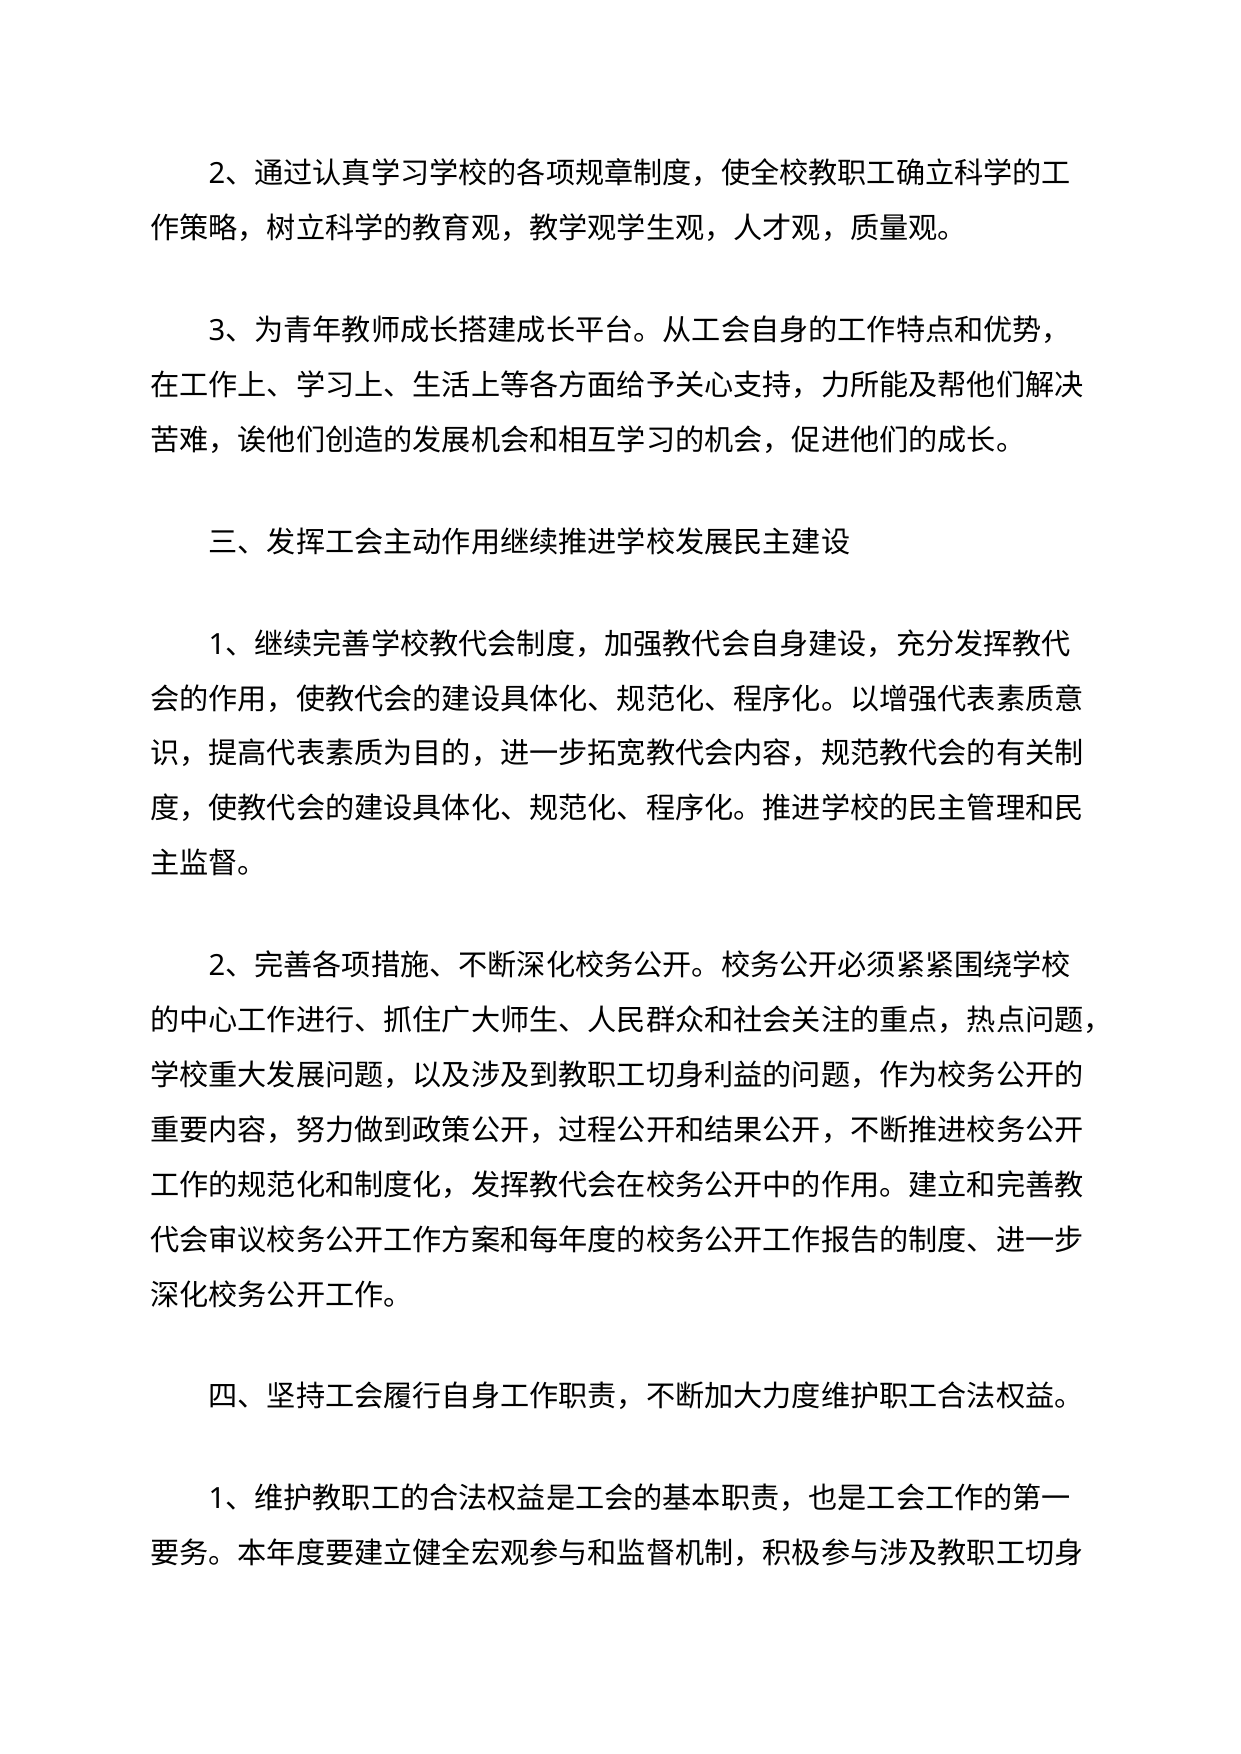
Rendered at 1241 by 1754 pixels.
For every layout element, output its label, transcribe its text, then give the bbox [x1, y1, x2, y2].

text 三、发挥工会主动作用继续推进学校发展民主建设 [150, 518, 1090, 561]
text 2、通过认真学习学校的各项规章制度，使全校教职工确立科学的工作策略，树立科学的教育观，教学观学生观，人才观，质量观。 [150, 150, 1090, 247]
text 1、继续完善学校教代会制度，加强教代会自身建设，充分发挥教代会的作用，使教代会的建设具体化、规范化、程序化。以增强代表素质意识，提高代表素质为目的，进一步拓宽教代会内容，规范教代会的有关制度，使教代会的建设具体化、规范化、程序化。推进学校的民主管理和民主监督。 [150, 620, 1090, 882]
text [150, 1475, 1090, 1572]
text 四、坚持工会履行自身工作职责，不断加大力度维护职工合法权益。 [150, 1373, 1090, 1415]
text 3、为青年教师成长搭建成长平台。从工会自身的工作特点和优势，在工作上、学习上、生活上等各方面给予关心支持，力所能及帮他们解决苦难，诶他们创造的发展机会和相互学习的机会，促进他们的成长。 [150, 307, 1090, 459]
text 2、完善各项措施、不断深化校务公开。校务公开必须紧紧围绕学校的中心工作进行、抓住广大师生、人民群众和社会关注的重点，热点问题，学校重大发展问题，以及涉及到教职工切身利益的问题，作为校务公开的重要内容，努力做到政策公开，过程公开和结果公开，不断推进校务公开工作的规范化和制度化，发挥教代会在校务公开中的作用。建立和完善教代会审议校务公开工作方案和每年度的校务公开工作报告的制度、进一步深化校务公开工作。 [150, 942, 1090, 1313]
